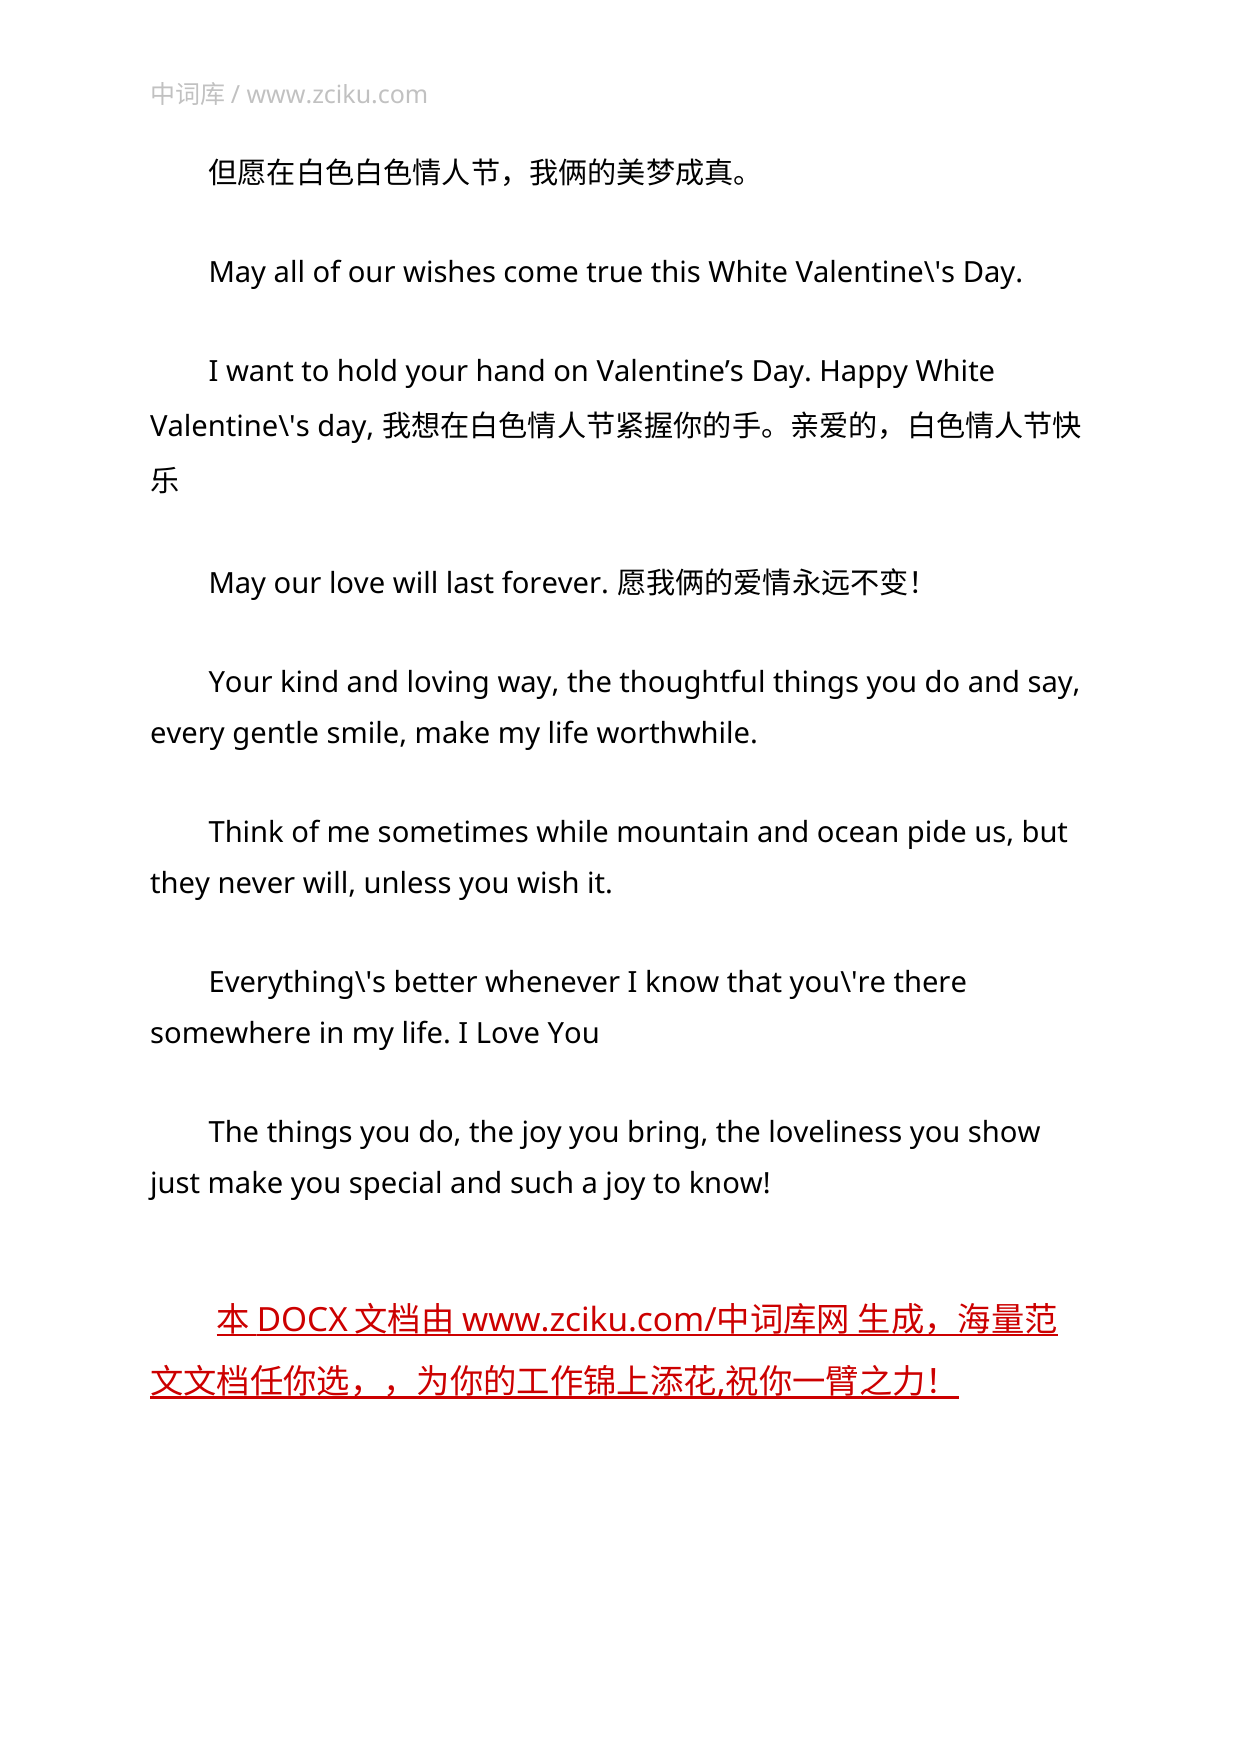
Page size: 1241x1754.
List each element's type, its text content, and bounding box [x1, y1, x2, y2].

text May our love will last forever. 愿我俩的爱情永远不变！ [150, 559, 1090, 602]
text May all of our wishes come true this White Valentine\'s Day. [150, 252, 1090, 291]
text I want to hold your hand on Valentine’s Day. Happy White Valentine\'s day, 我想在白色情人节紧握你的手。亲爱的，白色情人节快乐 [150, 350, 1090, 500]
text Think of me sometimes while mountain and ocean pide us, but they never will, unless you wish it. [150, 811, 1090, 902]
text Everything\'s better whenever I know that you\'re there somewhere in my life. I Love You [150, 961, 1090, 1052]
text 但愿在白色白色情人节，我俩的美梦成真。 [150, 150, 1090, 192]
text 本DOCX文档由 www.zciku.com/中词库网 生成，海量范文文档任你选，，为你的工作锦上添花,祝你一臂之力！ [150, 1292, 1090, 1404]
text The things you do, the joy you bring, the loveliness you show just make you special and such a joy to know! [150, 1111, 1090, 1202]
text Your kind and loving way, the thoughtful things you do and say, every gentle smile, make my life worthwhile. [150, 661, 1090, 752]
